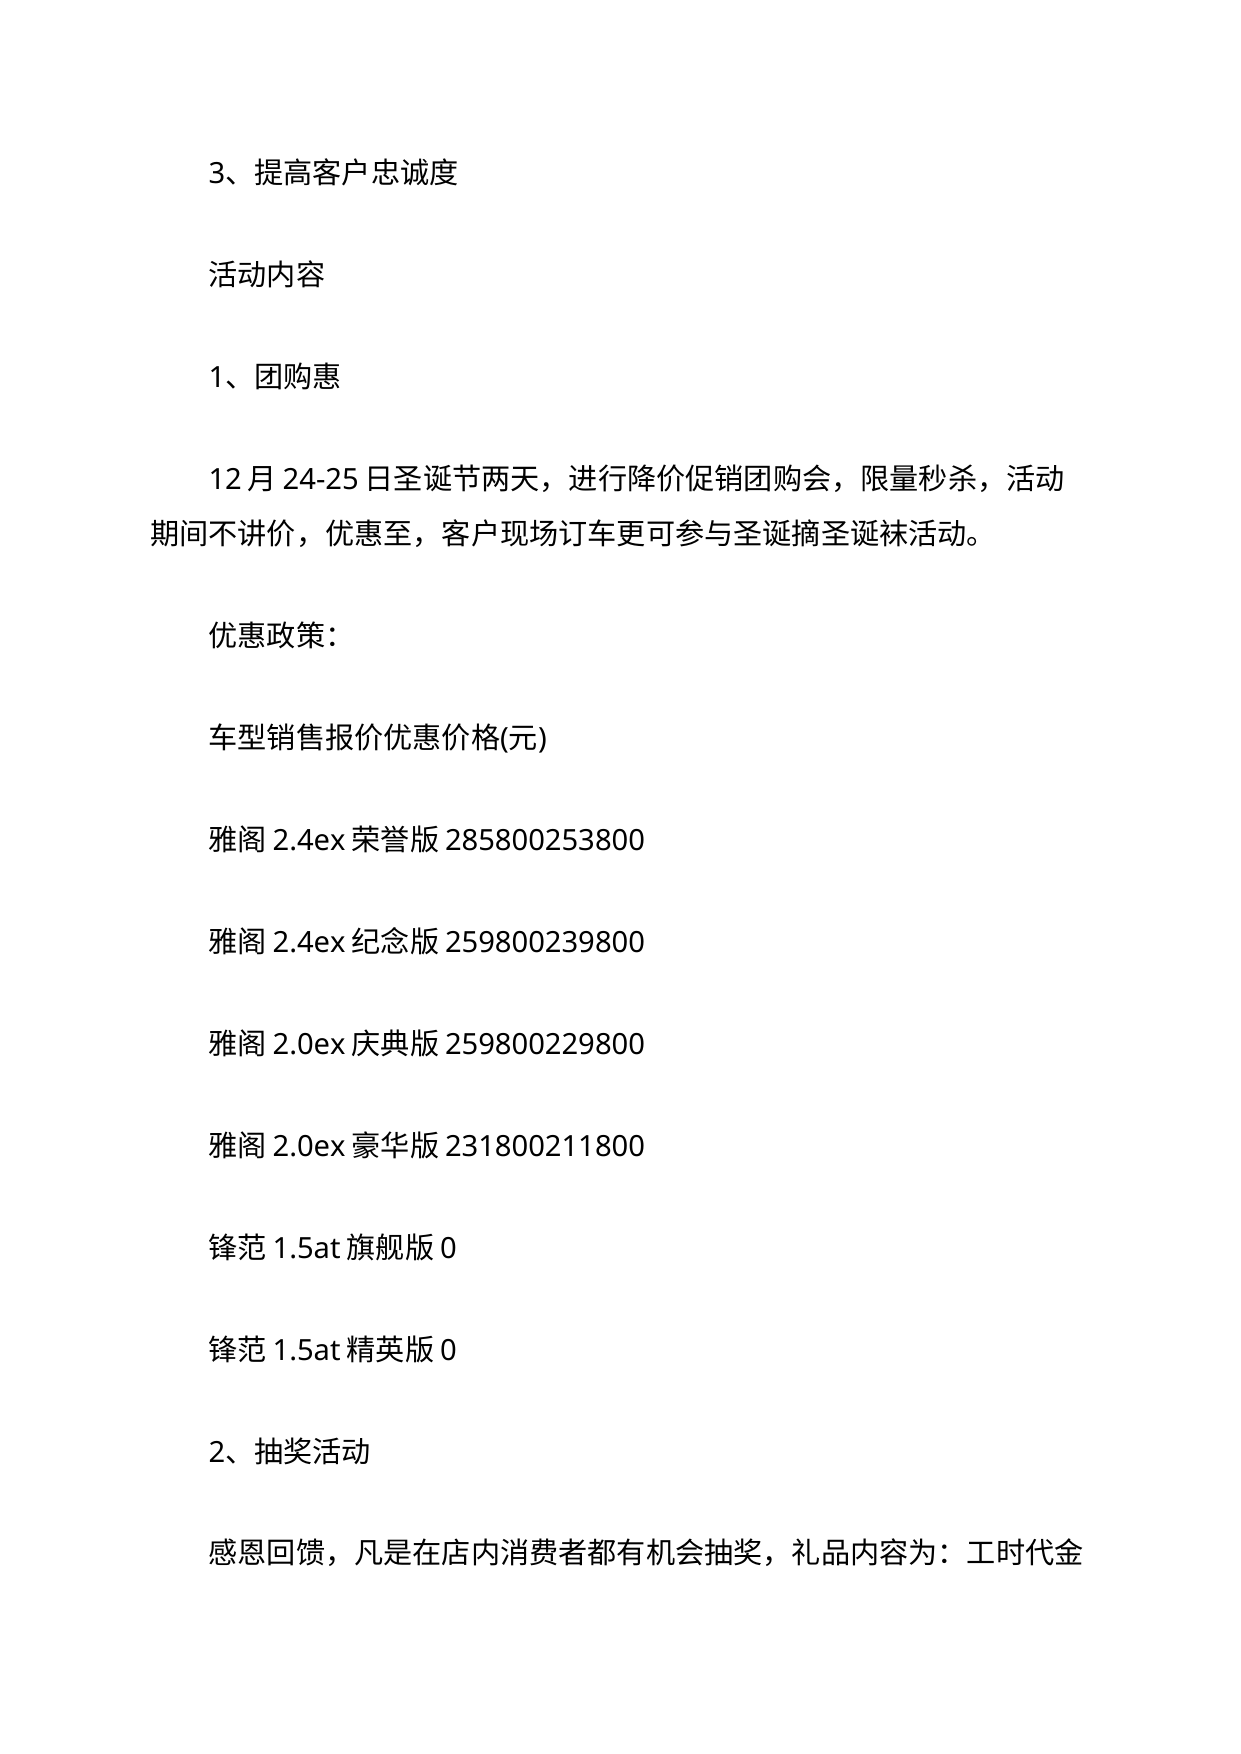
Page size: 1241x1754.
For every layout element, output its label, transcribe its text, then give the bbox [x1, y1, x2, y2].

text 锋范1.5at旗舰版0 [150, 1224, 1090, 1267]
text 锋范1.5at精英版0 [150, 1326, 1090, 1368]
text 3、提高客户忠诚度 [150, 150, 1090, 192]
text 优惠政策： [150, 612, 1090, 655]
text 雅阁2.4ex荣誉版285800253800 [150, 816, 1090, 859]
text 雅阁2.0ex庆典版259800229800 [150, 1020, 1090, 1063]
text 12月24-25日圣诞节两天，进行降价促销团购会，限量秒杀，活动期间不讲价，优惠至，客户现场订车更可参与圣诞摘圣诞袜活动。 [150, 456, 1090, 553]
text 车型销售报价优惠价格(元) [150, 714, 1090, 757]
text 2、抽奖活动 [150, 1428, 1090, 1471]
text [150, 1530, 1090, 1572]
text 雅阁2.0ex豪华版231800211800 [150, 1122, 1090, 1164]
text 雅阁2.4ex纪念版259800239800 [150, 918, 1090, 961]
text 1、团购惠 [150, 354, 1090, 396]
text 活动内容 [150, 252, 1090, 294]
